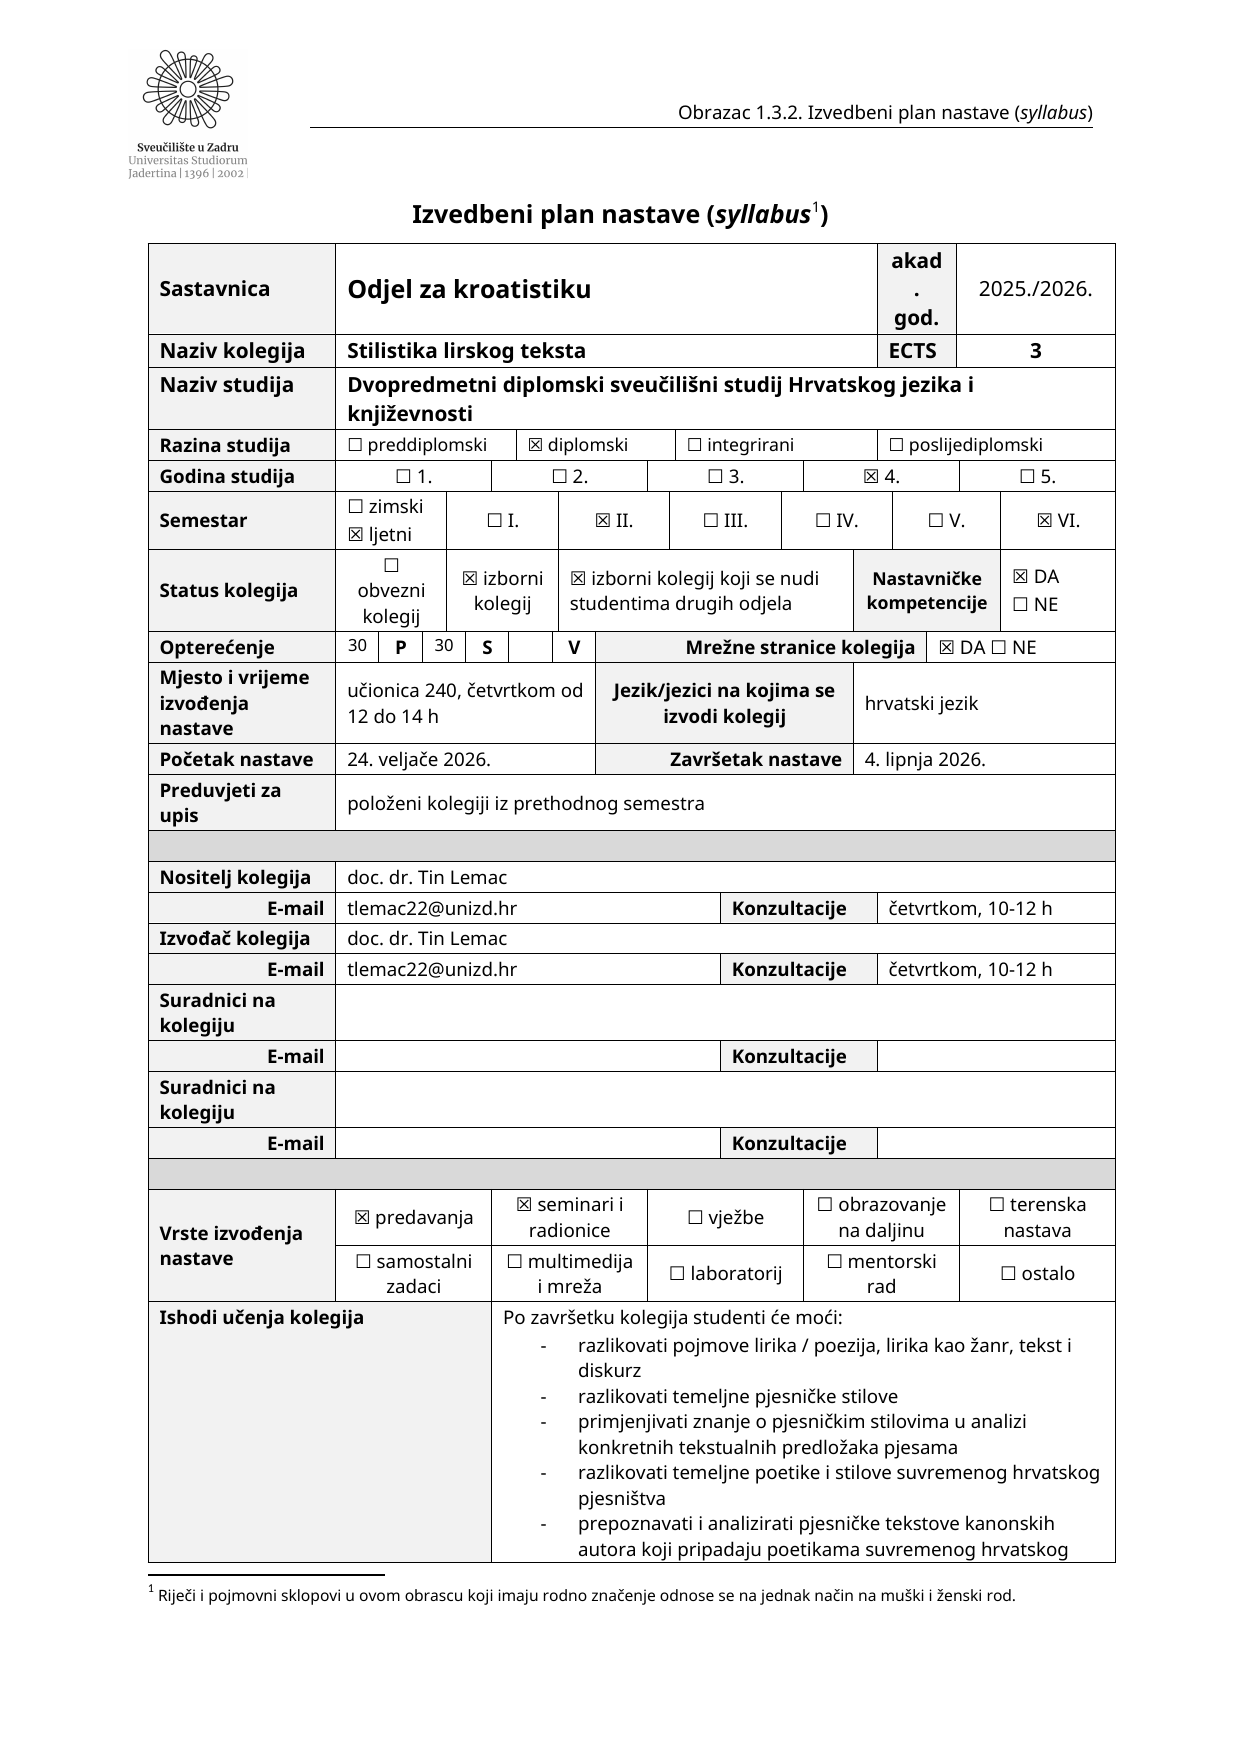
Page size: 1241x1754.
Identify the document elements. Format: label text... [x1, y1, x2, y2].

table_cell Završetak nastave [596, 744, 853, 774]
table_cell obrazovanje na daljinu [804, 1190, 959, 1245]
table_cell Izvođač kolegija [149, 924, 335, 953]
table_cell terenska nastava [960, 1190, 1115, 1245]
table_cell obvezni kolegij [336, 550, 446, 631]
table_cell Naziv studija [149, 368, 335, 429]
table_cell tlemac22@unizd.hr [336, 893, 720, 922]
table_cell preddiplomski [336, 430, 516, 460]
table_cell Dvopredmetni diplomski sveučilišni studij Hrvatskog jezika i književnosti [336, 368, 1115, 429]
table_cell 3. [648, 461, 803, 491]
table_cell Opterećenje [149, 632, 335, 662]
table_cell 4. lipnja 2026. [854, 744, 1115, 774]
picture [128, 49, 248, 179]
table_cell učionica 240, četvrtkom od 12 do 14 h [336, 663, 595, 743]
table_cell II. [559, 492, 669, 549]
table_header 2025./2026. [957, 244, 1115, 333]
table_cell 1. [336, 461, 491, 491]
table_cell Suradnici na kolegiju [149, 1072, 335, 1127]
table_cell Razina studija [149, 430, 335, 460]
table_cell Vrste izvođenja nastave [149, 1190, 335, 1301]
table_cell 3 [957, 335, 1115, 367]
table_cell 24. veljače 2026. [336, 744, 595, 774]
table_header Odjel za kroatistiku [336, 244, 877, 333]
table_cell izborni kolegij [447, 550, 558, 631]
table_cell četvrtkom, 10-12 h [878, 893, 1115, 922]
table_cell [878, 1128, 1115, 1158]
table_cell multimedija i mreža [492, 1246, 647, 1301]
table_cell Konzultacije [721, 1128, 877, 1158]
table_cell III. [670, 492, 781, 549]
table_cell [336, 1041, 720, 1071]
table_cell E-mail [149, 1128, 335, 1158]
table_cell E-mail [149, 1041, 335, 1071]
table_cell Status kolegija [149, 550, 335, 631]
table_cell poslijediplomski [878, 430, 1115, 460]
table_cell laboratorij [648, 1246, 803, 1301]
table_cell tlemac22@unizd.hr [336, 954, 720, 984]
table_cell [149, 831, 1115, 861]
table_cell P [379, 632, 422, 662]
table_cell Konzultacije [721, 954, 877, 984]
table_cell Jezik/jezici na kojima se izvodi kolegij [596, 663, 853, 743]
table_cell zimski ljetni [336, 492, 446, 549]
table_cell mentorski rad [804, 1246, 959, 1301]
table_cell E-mail [149, 954, 335, 984]
table_cell [336, 1072, 1115, 1127]
table_cell Konzultacije [721, 1041, 877, 1071]
table_cell [336, 985, 1115, 1040]
table_cell E-mail [149, 893, 335, 922]
table_cell Naziv kolegija [149, 335, 335, 367]
table_cell Stilistika lirskog teksta [336, 335, 877, 367]
table_cell vježbe [648, 1190, 803, 1245]
table_cell Ishodi učenja kolegija [149, 1302, 491, 1562]
table_cell izborni kolegij koji se nudi studentima drugih odjela [559, 550, 853, 631]
text Izvedbeni plan nastave (syllabus) [148, 196, 1093, 231]
table_cell hrvatski jezik [854, 663, 1115, 743]
table_cell doc. dr. Tin Lemac [336, 862, 1115, 892]
table_cell VI. [1001, 492, 1115, 549]
table_cell [878, 1041, 1115, 1071]
table_cell Početak nastave [149, 744, 335, 774]
table_header Sastavnica [149, 244, 335, 333]
table_cell V [553, 632, 595, 662]
table_cell [336, 1128, 720, 1158]
table_cell Mrežne stranice kolegija [596, 632, 926, 662]
table_cell položeni kolegiji iz prethodnog semestra [336, 775, 1115, 830]
table_cell seminari i radionice [492, 1190, 647, 1245]
table_cell Godina studija [149, 461, 335, 491]
table_cell DA NE [1001, 550, 1115, 631]
table_cell Konzultacije [721, 893, 877, 922]
table_cell IV. [782, 492, 892, 549]
table_cell Suradnici na kolegiju [149, 985, 335, 1040]
table_cell samostalni zadaci [336, 1246, 491, 1301]
table_cell ECTS [878, 335, 956, 367]
table_cell 30 [423, 632, 465, 662]
table_cell predavanja [336, 1190, 491, 1245]
table_cell DA NE [927, 632, 1115, 662]
table_cell Semestar [149, 492, 335, 549]
table_header akad. god. [878, 244, 956, 333]
table_cell integrirani [676, 430, 877, 460]
table_cell V. [893, 492, 1000, 549]
table_cell četvrtkom, 10-12 h [878, 954, 1115, 984]
table_cell [149, 1159, 1115, 1189]
table_cell 4. [804, 461, 959, 491]
table_cell Mjesto i vrijeme izvođenja nastave [149, 663, 335, 743]
table_cell Nastavničke kompetencije [854, 550, 1000, 631]
table_cell 30 [336, 632, 378, 662]
table_cell Nositelj kolegija [149, 862, 335, 892]
table_cell [509, 632, 552, 662]
table_cell S [466, 632, 508, 662]
table_cell Preduvjeti za upis [149, 775, 335, 830]
table_cell diplomski [517, 430, 675, 460]
table_cell 5. [960, 461, 1115, 491]
table_cell I. [447, 492, 558, 549]
table_cell 2. [492, 461, 647, 491]
table_cell doc. dr. Tin Lemac [336, 924, 1115, 953]
table_cell ostalo [960, 1246, 1115, 1301]
